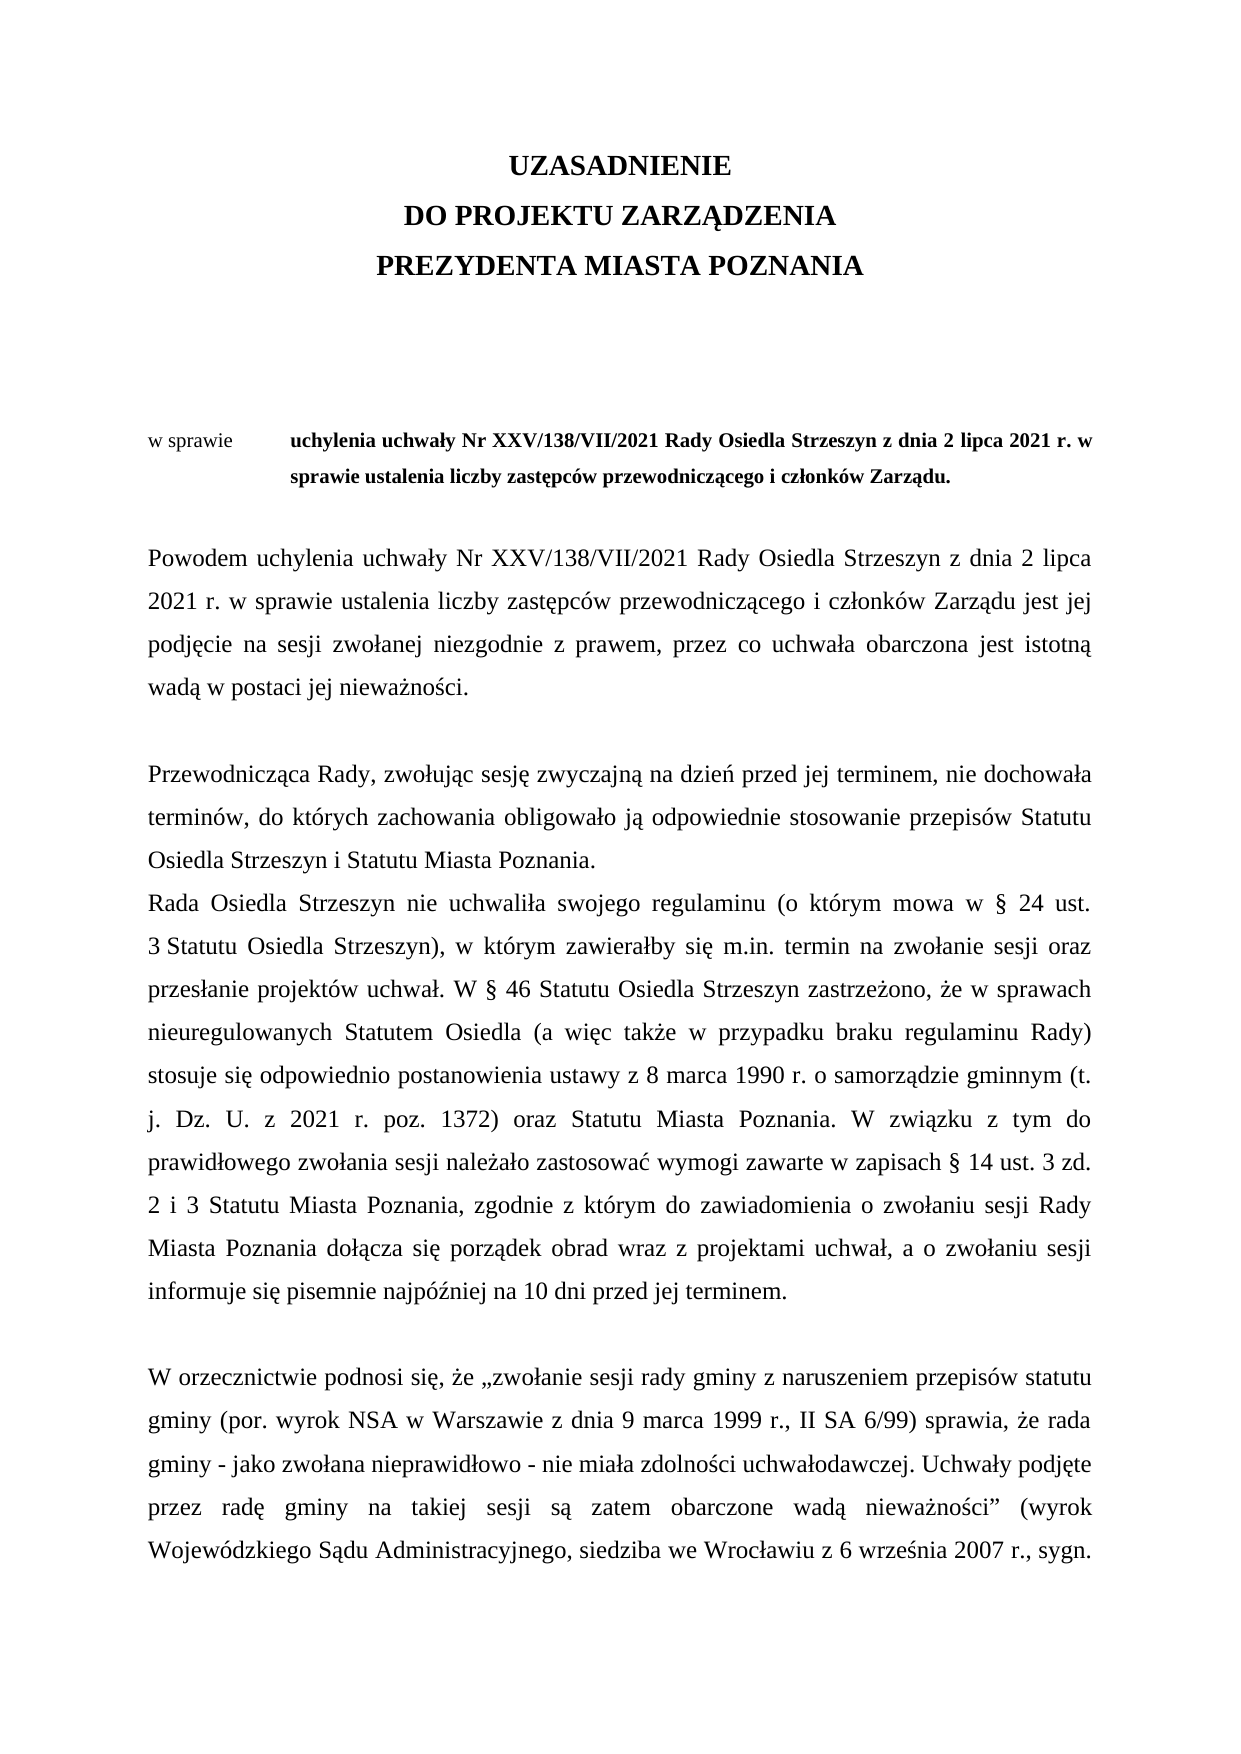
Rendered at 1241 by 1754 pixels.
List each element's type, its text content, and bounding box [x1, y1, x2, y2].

text Powodem uchylenia uchwały Nr XXV/138/VII/2021 Rady Osiedla Strzeszyn z dnia 2 lipca 2021 r. w sprawie ustalenia liczby zastępców przewodniczącego i członków Zarządu jest jej podjęcie na sesji zwołanej niezgodnie z prawem, przez co uchwała obarczona jest istotną wadą w postaci jej nieważności. [148, 543, 1093, 701]
subtitle PREZYDENTA MIASTA POZNANIA [148, 248, 1093, 282]
subtitle DO PROJEKTU ZARZĄDZENIA [148, 198, 1093, 231]
table_header w sprawie [136, 428, 279, 500]
subtitle UZASADNIENIE [148, 148, 1093, 181]
text Przewodnicząca Rady, zwołując sesję zwyczajną na dzień przed jej terminem, nie dochowała terminów, do których zachowania obligowało ją odpowiednie stosowanie przepisów Statutu Osiedla Strzeszyn i Statutu Miasta Poznania. [148, 759, 1093, 874]
table_header uchylenia uchwały Nr XXV/138/VII/2021 Rady Osiedla Strzeszyn z dnia 2 lipca 2021 r. w sprawie ustalenia liczby zastępców przewodniczącego i członków Zarządu. [279, 428, 1104, 500]
text Rada Osiedla Strzeszyn nie uchwaliła swojego regulaminu (o którym mowa w § 24 ust. 3 Statutu Osiedla Strzeszyn), w którym zawierałby się m.in. termin na zwołanie sesji oraz przesłanie projektów uchwał. W § 46 Statutu Osiedla Strzeszyn zastrzeżono, że w sprawach nieuregulowanych Statutem Osiedla (a więc także w przypadku braku regulaminu Rady) stosuje się odpowiednio postanowienia ustawy z 8 marca 1990 r. o samorządzie gminnym (t. j. Dz. U. z 2021 r. poz. 1372) oraz Statutu Miasta Poznania. W związku z tym do prawidłowego zwołania sesji należało zastosować wymogi zawarte w zapisach § 14 ust. 3 zd. 2 i 3 Statutu Miasta Poznania, zgodnie z którym do zawiadomienia o zwołaniu sesji Rady Miasta Poznania dołącza się porządek obrad wraz z projektami uchwał, a o zwołaniu sesji informuje się pisemnie najpóźniej na 10 dni przed jej terminem. [148, 888, 1093, 1305]
